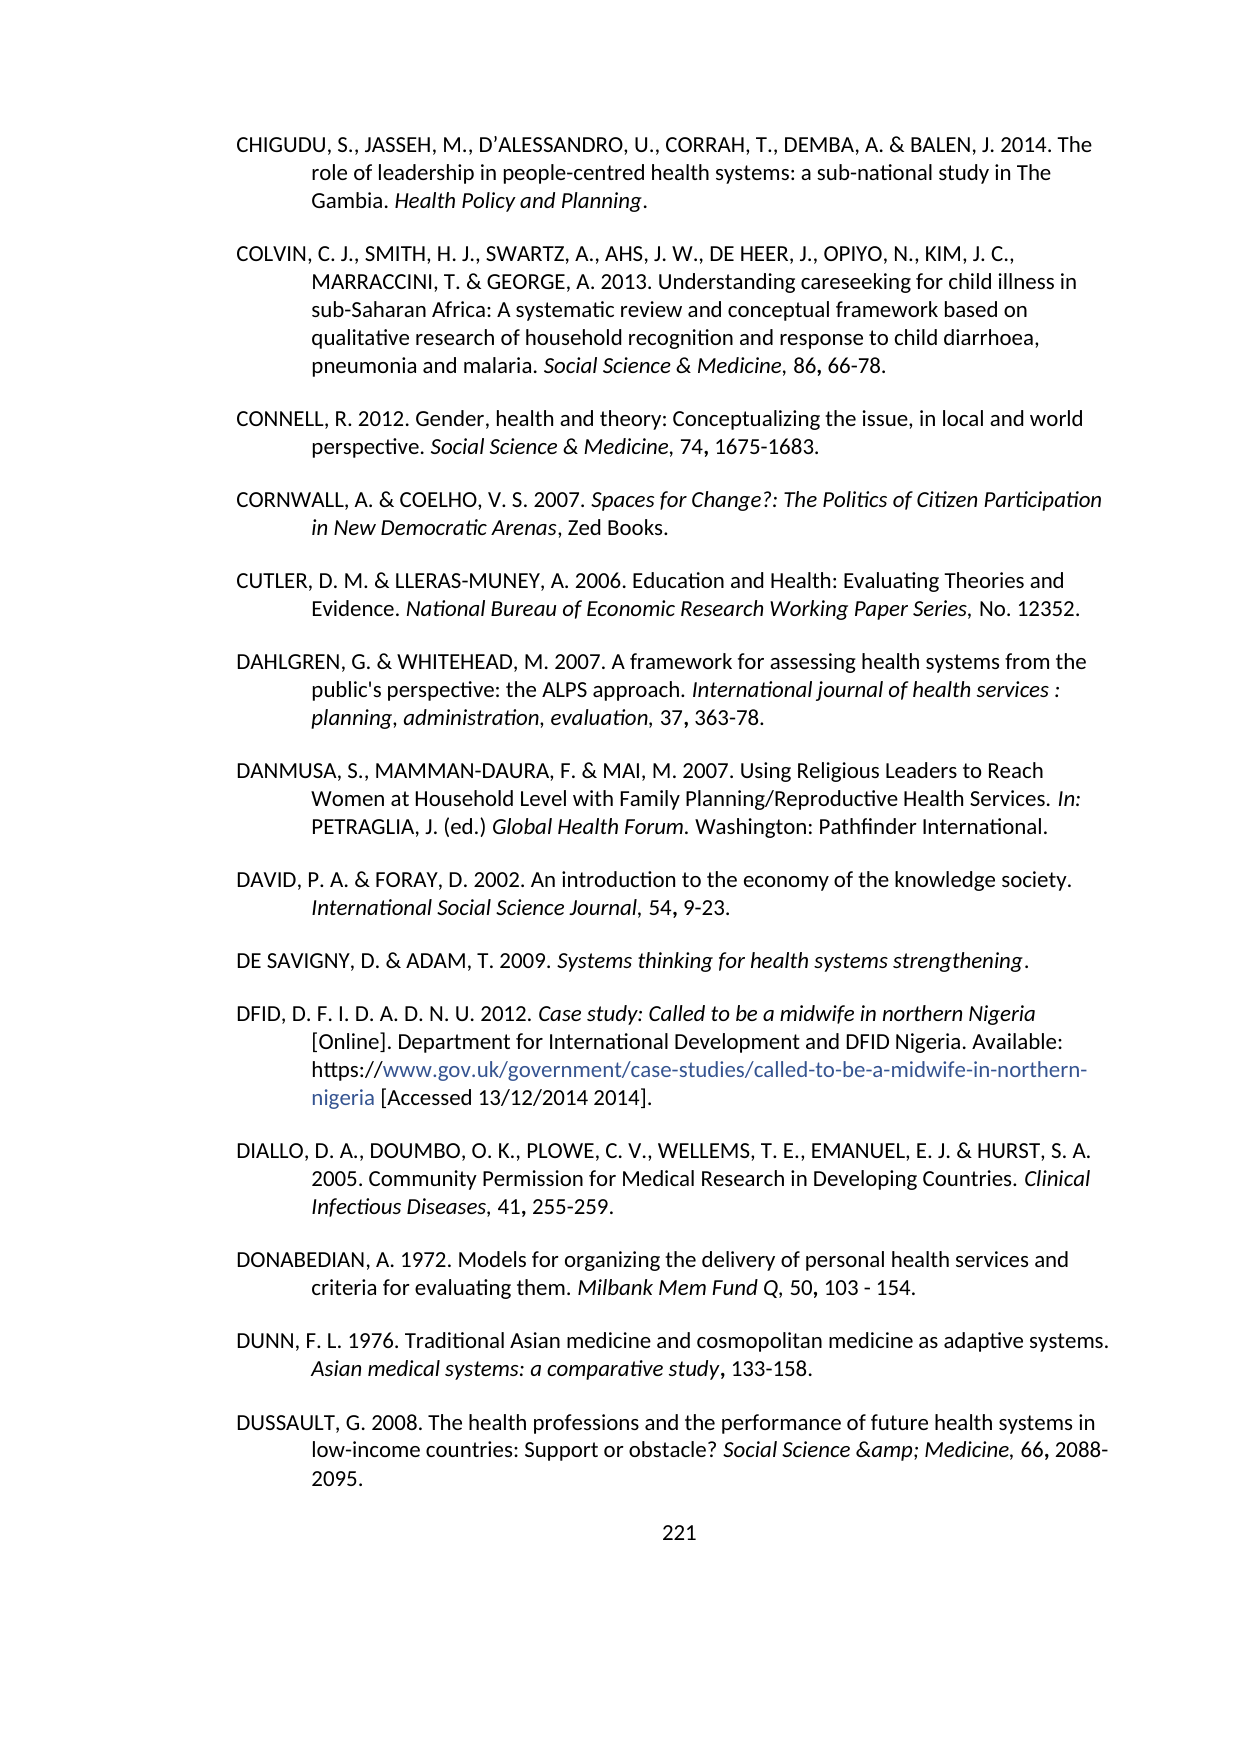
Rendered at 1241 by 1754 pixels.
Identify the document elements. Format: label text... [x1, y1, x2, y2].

text DUSSAULT, G. 2008. The health professions and the performance of future health systems in low-income countries: Support or obstacle? Social Science &amp; Medicine, 66, 2088-2095. [236, 1408, 1122, 1492]
text DAHLGREN, G. & WHITEHEAD, M. 2007. A framework for assessing health systems from the public's perspective: the ALPS approach. International journal of health services : planning, administration, evaluation, 37, 363-78. [236, 647, 1122, 731]
text DIALLO, D. A., DOUMBO, O. K., PLOWE, C. V., WELLEMS, T. E., EMANUEL, E. J. & HURST, S. A. 2005. Community Permission for Medical Research in Developing Countries. Clinical Infectious Diseases, 41, 255-259. [236, 1136, 1122, 1221]
text DANMUSA, S., MAMMAN-DAURA, F. & MAI, M. 2007. Using Religious Leaders to Reach Women at Household Level with Family Planning/Reproductive Health Services. In: PETRAGLIA, J. (ed.) Global Health Forum. Washington: Pathfinder International. [236, 756, 1122, 840]
text CORNWALL, A. & COELHO, V. S. 2007. Spaces for Change?: The Politics of Citizen Participation in New Democratic Arenas, Zed Books. [236, 485, 1122, 541]
text COLVIN, C. J., SMITH, H. J., SWARTZ, A., AHS, J. W., DE HEER, J., OPIYO, N., KIM, J. C., MARRACCINI, T. & GEORGE, A. 2013. Understanding careseeking for child illness in sub-Saharan Africa: A systematic review and conceptual framework based on qualitative research of household recognition and response to child diarrhoea, pneumonia and malaria. Social Science & Medicine, 86, 66-78. [236, 239, 1122, 379]
text DE SAVIGNY, D. & ADAM, T. 2009. Systems thinking for health systems strengthening. [236, 946, 1122, 974]
text DUNN, F. L. 1976. Traditional Asian medicine and cosmopolitan medicine as adaptive systems. Asian medical systems: a comparative study, 133-158. [236, 1327, 1122, 1383]
text CHIGUDU, S., JASSEH, M., D’ALESSANDRO, U., CORRAH, T., DEMBA, A. & BALEN, J. 2014. The role of leadership in people-centred health systems: a sub-national study in The Gambia. Health Policy and Planning. [236, 130, 1122, 214]
text CONNELL, R. 2012. Gender, health and theory: Conceptualizing the issue, in local and world perspective. Social Science & Medicine, 74, 1675-1683. [236, 404, 1122, 460]
text DAVID, P. A. & FORAY, D. 2002. An introduction to the economy of the knowledge society. International Social Science Journal, 54, 9-23. [236, 865, 1122, 921]
text DONABEDIAN, A. 1972. Models for organizing the delivery of personal health services and criteria for evaluating them. Milbank Mem Fund Q, 50, 103 - 154. [236, 1246, 1122, 1302]
text DFID, D. F. I. D. A. D. N. U. 2012. Case study: Called to be a midwife in northern Nigeria [Online]. Department for International Development and DFID Nigeria. Available: https://www.gov.uk/government/case-studies/called-to-be-a-midwife-in-northern-nigeria [Accessed 13/12/2014 2014]. [236, 999, 1122, 1111]
text CUTLER, D. M. & LLERAS-MUNEY, A. 2006. Education and Health: Evaluating Theories and Evidence. National Bureau of Economic Research Working Paper Series, No. 12352. [236, 566, 1122, 622]
